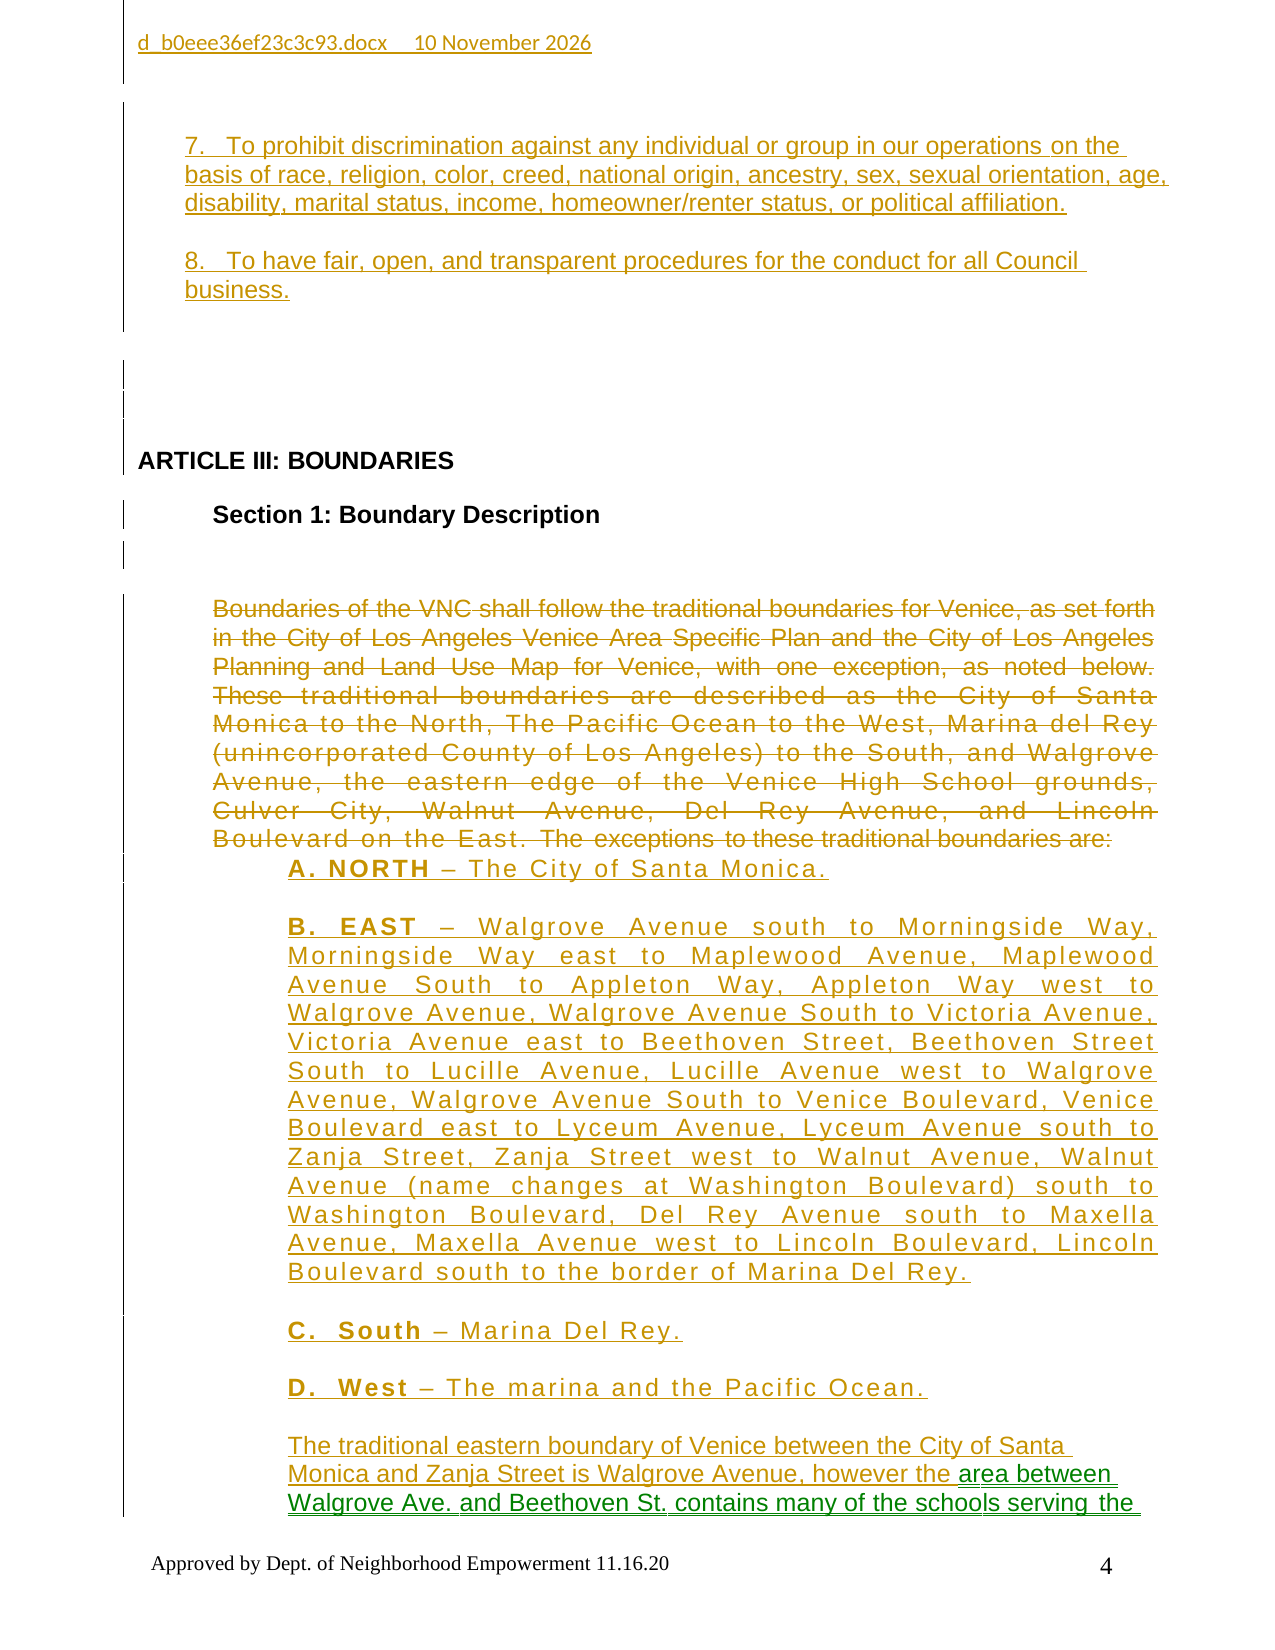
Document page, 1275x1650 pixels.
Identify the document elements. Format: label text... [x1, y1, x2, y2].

subtitle ARTICLE III: BOUNDARIES [137, 446, 1172, 475]
subtitle Section 1: Boundary Description [212, 500, 1172, 529]
